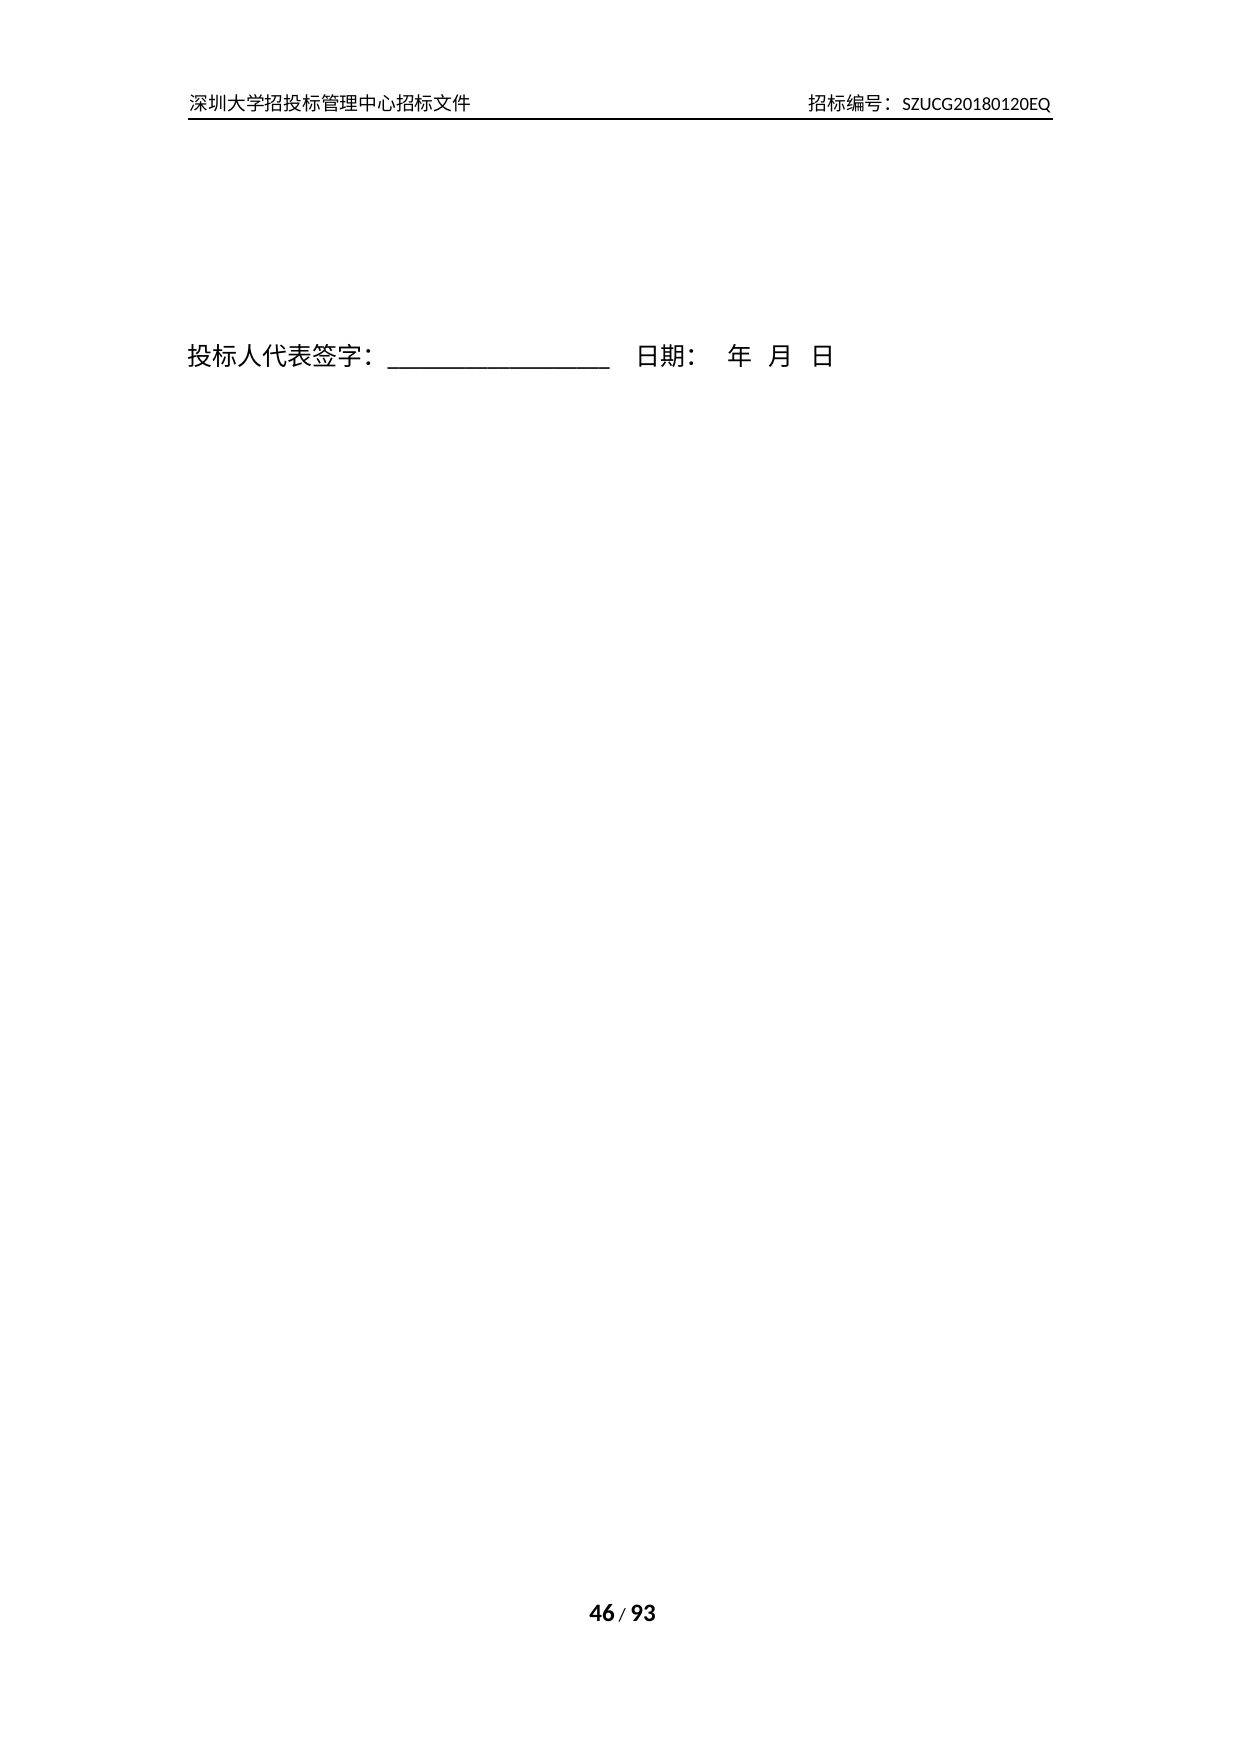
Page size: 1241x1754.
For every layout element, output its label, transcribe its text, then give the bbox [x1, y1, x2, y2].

text 投标人代表签字：____________________ 日期： 年 月 日 [75, 322, 1053, 387]
